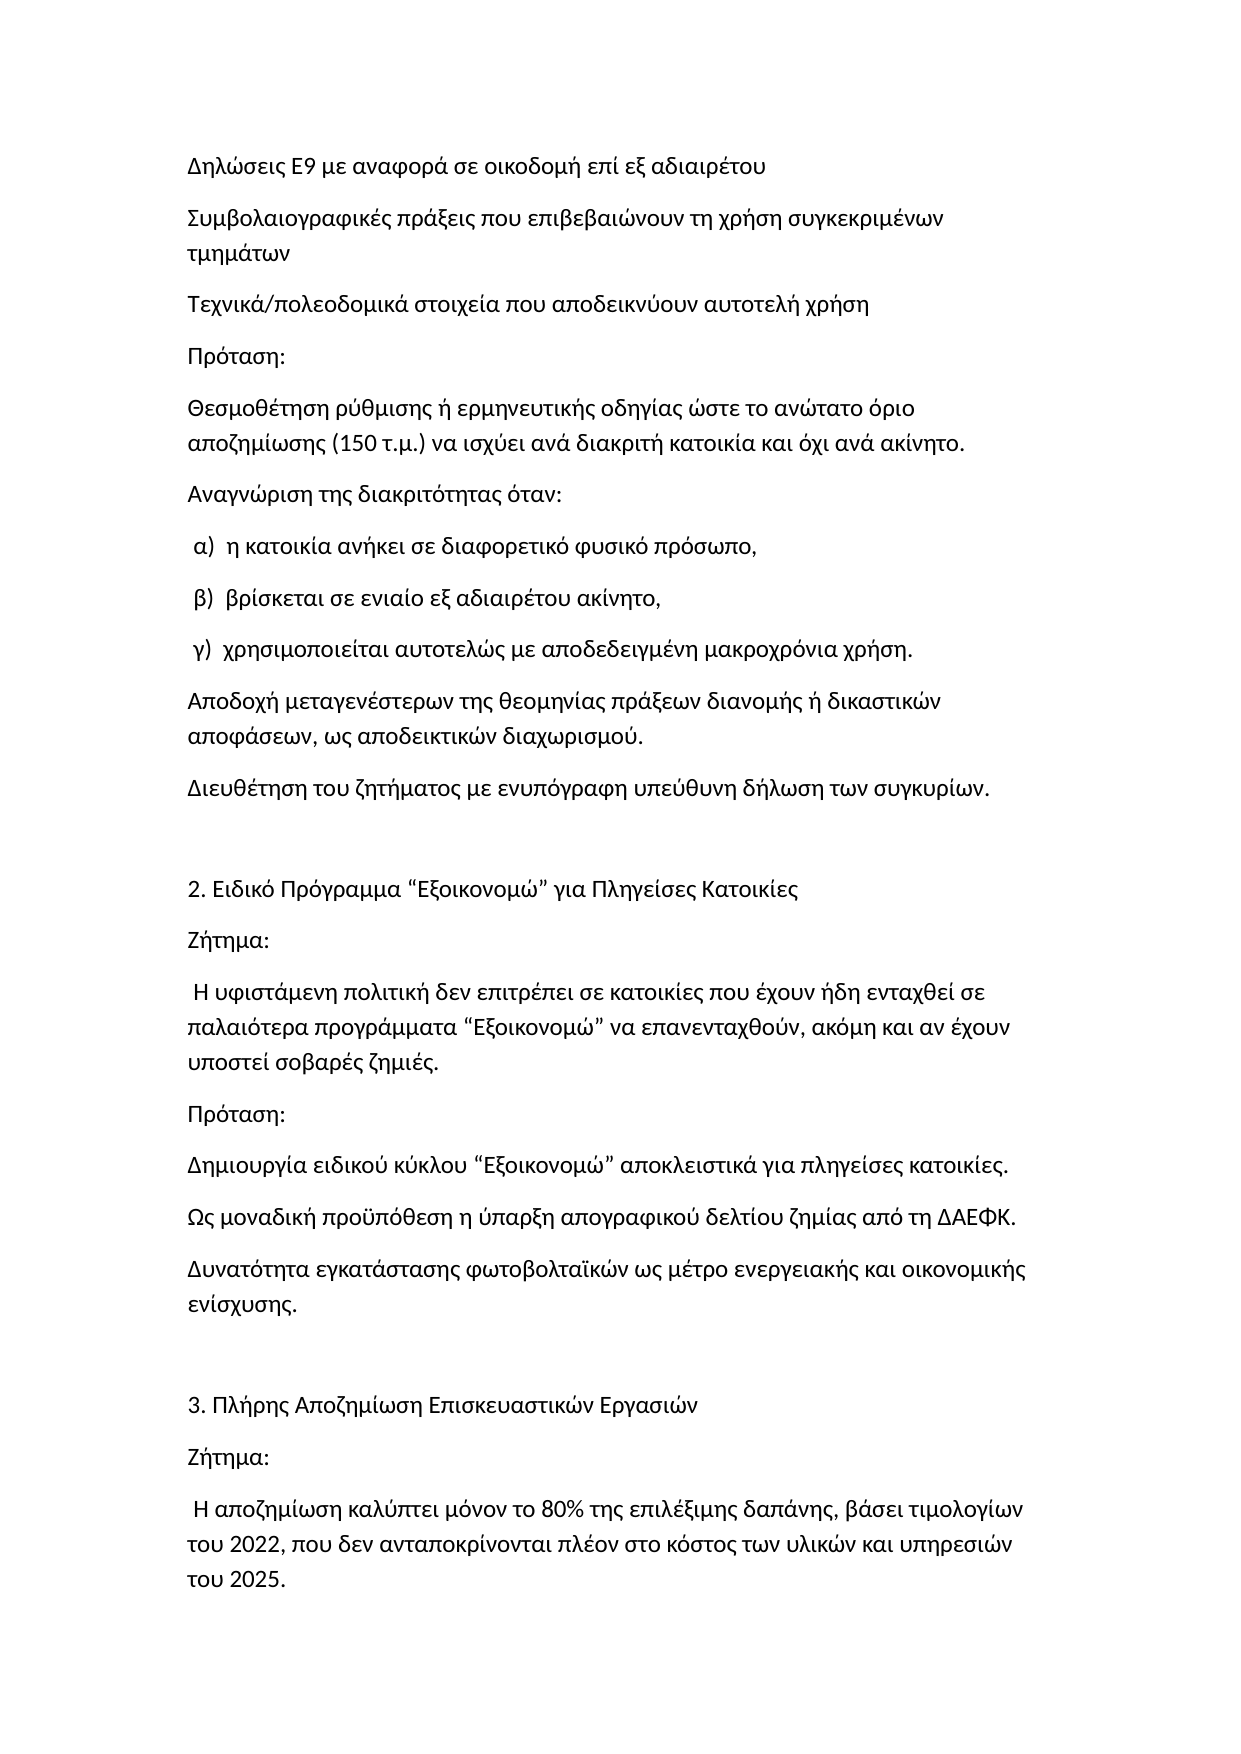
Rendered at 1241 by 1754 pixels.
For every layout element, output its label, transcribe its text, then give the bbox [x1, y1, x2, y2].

text Αναγνώριση της διακριτότητας όταν: [187, 478, 1053, 509]
text Δηλώσεις Ε9 με αναφορά σε οικοδομή επί εξ αδιαιρέτου [187, 150, 1053, 181]
text Συμβολαιογραφικές πράξεις που επιβεβαιώνουν τη χρήση συγκεκριμένων τμημάτων [187, 202, 1053, 267]
text Δημιουργία ειδικού κύκλου “Εξοικονομώ” αποκλειστικά για πληγείσες κατοικίες. [187, 1150, 1053, 1180]
text 2. Ειδικό Πρόγραμμα “Εξοικονομώ” για Πληγείσες Κατοικίες [187, 873, 1053, 903]
text Διευθέτηση του ζητήματος με ενυπόγραφη υπεύθυνη δήλωση των συγκυρίων. [187, 772, 1053, 802]
text α) η κατοικία ανήκει σε διαφορετικό φυσικό πρόσωπο, [187, 530, 1053, 561]
text γ) χρησιμοποιείται αυτοτελώς με αποδεδειγμένη μακροχρόνια χρήση. [187, 633, 1053, 664]
text Πρόταση: [187, 340, 1053, 371]
text Πρόταση: [187, 1098, 1053, 1128]
text Θεσμοθέτηση ρύθμισης ή ερμηνευτικής οδηγίας ώστε το ανώτατο όριο αποζημίωσης (150 τ.μ.) να ισχύει ανά διακριτή κατοικία και όχι ανά ακίνητο. [187, 392, 1053, 457]
text Δυνατότητα εγκατάστασης φωτοβολταϊκών ως μέτρο ενεργειακής και οικονομικής ενίσχυσης. [187, 1253, 1053, 1318]
text Ζήτημα: [187, 925, 1053, 955]
text Η υφιστάμενη πολιτική δεν επιτρέπει σε κατοικίες που έχουν ήδη ενταχθεί σε παλαιότερα προγράμματα “Εξοικονομώ” να επανενταχθούν, ακόμη και αν έχουν υποστεί σοβαρές ζημιές. [187, 976, 1053, 1077]
text Αποδοχή μεταγενέστερων της θεομηνίας πράξεων διανομής ή δικαστικών αποφάσεων, ως αποδεικτικών διαχωρισμού. [187, 685, 1053, 751]
text 3. Πλήρης Αποζημίωση Επισκευαστικών Εργασιών [187, 1389, 1053, 1420]
text Ως μοναδική προϋπόθεση η ύπαρξη απογραφικού δελτίου ζημίας από τη ΔΑΕΦΚ. [187, 1201, 1053, 1232]
text Ζήτημα: [187, 1441, 1053, 1472]
text β) βρίσκεται σε ενιαίο εξ αδιαιρέτου ακίνητο, [187, 582, 1053, 612]
text Η αποζημίωση καλύπτει μόνον το 80% της επιλέξιμης δαπάνης, βάσει τιμολογίων του 2022, που δεν ανταποκρίνονται πλέον στο κόστος των υλικών και υπηρεσιών του 2025. [187, 1493, 1053, 1593]
text Τεχνικά/πολεοδομικά στοιχεία που αποδεικνύουν αυτοτελή χρήση [187, 288, 1053, 319]
